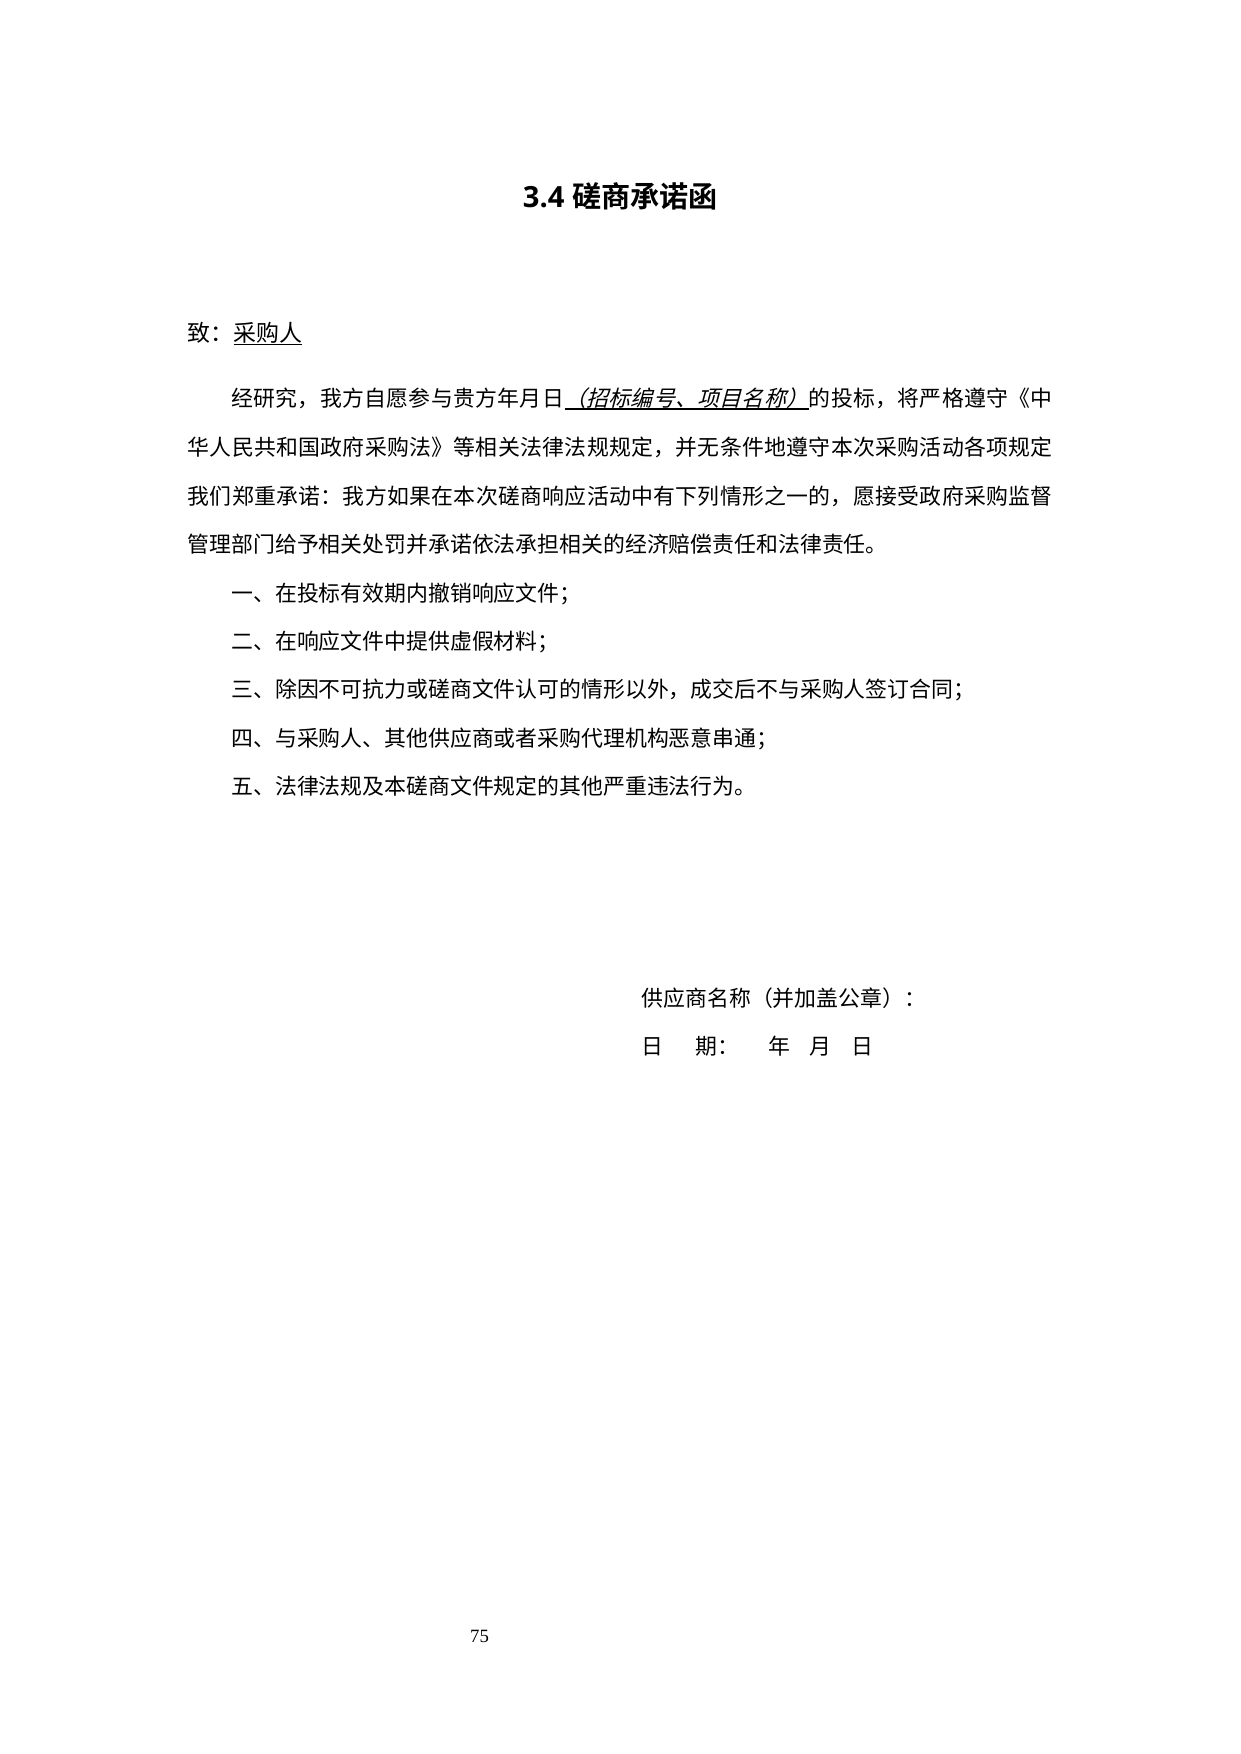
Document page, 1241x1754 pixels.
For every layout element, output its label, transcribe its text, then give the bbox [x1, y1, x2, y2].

text 日 期： 年 月 日 [187, 1029, 1053, 1061]
text 三、除因不可抗力或磋商文件认可的情形以外，成交后不与采购人签订合同； [187, 672, 1053, 704]
text 一、在投标有效期内撤销响应文件； [187, 575, 1053, 608]
text 二、在响应文件中提供虚假材料； [187, 624, 1053, 656]
text 3.4 磋商承诺函 [187, 162, 1053, 227]
text 四、与采购人、其他供应商或者采购代理机构恶意串通； [187, 720, 1053, 753]
text 致：采购人 [187, 299, 1053, 364]
text 经研究，我方自愿参与贵方年月日（招标编号、项目名称）的投标，将严格遵守《中华人民共和国政府采购法》等相关法律法规规定，并无条件地遵守本次采购活动各项规定。我们郑重承诺：我方如果在本次磋商响应活动中有下列情形之一的，愿接受政府采购监督管理部门给予相关处罚并承诺依法承担相关的经济赔偿责任和法律责任。 [187, 381, 1053, 559]
text 五、法律法规及本磋商文件规定的其他严重违法行为。 [187, 769, 1053, 801]
text 供应商名称（并加盖公章）： [187, 981, 1053, 1013]
